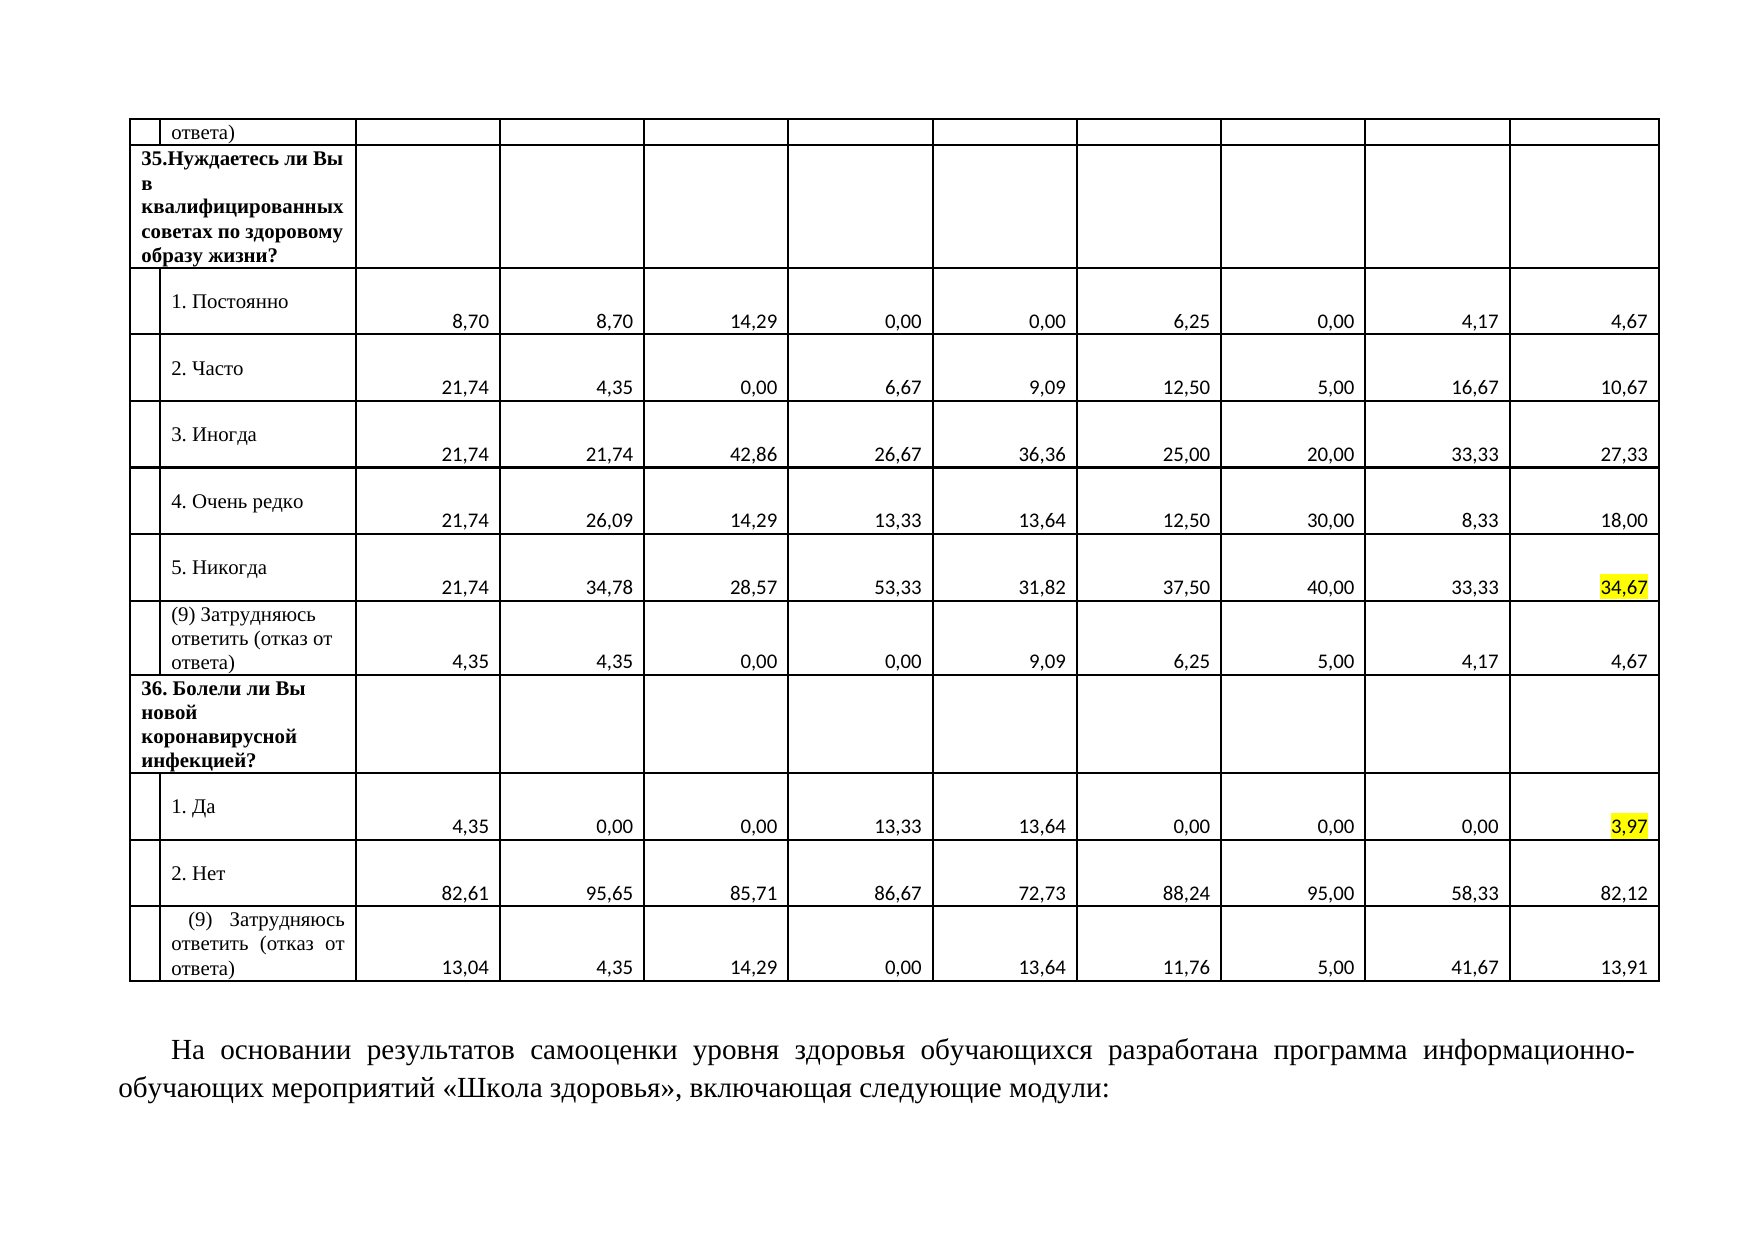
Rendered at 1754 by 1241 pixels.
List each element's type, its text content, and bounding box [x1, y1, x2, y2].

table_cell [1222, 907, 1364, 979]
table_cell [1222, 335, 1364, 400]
text На основании результатов самооценки уровня здоровья обучающихся разработана программа информационно-обучающих мероприятий «Школа здоровья», включающая следующие модули: [118, 1032, 1636, 1104]
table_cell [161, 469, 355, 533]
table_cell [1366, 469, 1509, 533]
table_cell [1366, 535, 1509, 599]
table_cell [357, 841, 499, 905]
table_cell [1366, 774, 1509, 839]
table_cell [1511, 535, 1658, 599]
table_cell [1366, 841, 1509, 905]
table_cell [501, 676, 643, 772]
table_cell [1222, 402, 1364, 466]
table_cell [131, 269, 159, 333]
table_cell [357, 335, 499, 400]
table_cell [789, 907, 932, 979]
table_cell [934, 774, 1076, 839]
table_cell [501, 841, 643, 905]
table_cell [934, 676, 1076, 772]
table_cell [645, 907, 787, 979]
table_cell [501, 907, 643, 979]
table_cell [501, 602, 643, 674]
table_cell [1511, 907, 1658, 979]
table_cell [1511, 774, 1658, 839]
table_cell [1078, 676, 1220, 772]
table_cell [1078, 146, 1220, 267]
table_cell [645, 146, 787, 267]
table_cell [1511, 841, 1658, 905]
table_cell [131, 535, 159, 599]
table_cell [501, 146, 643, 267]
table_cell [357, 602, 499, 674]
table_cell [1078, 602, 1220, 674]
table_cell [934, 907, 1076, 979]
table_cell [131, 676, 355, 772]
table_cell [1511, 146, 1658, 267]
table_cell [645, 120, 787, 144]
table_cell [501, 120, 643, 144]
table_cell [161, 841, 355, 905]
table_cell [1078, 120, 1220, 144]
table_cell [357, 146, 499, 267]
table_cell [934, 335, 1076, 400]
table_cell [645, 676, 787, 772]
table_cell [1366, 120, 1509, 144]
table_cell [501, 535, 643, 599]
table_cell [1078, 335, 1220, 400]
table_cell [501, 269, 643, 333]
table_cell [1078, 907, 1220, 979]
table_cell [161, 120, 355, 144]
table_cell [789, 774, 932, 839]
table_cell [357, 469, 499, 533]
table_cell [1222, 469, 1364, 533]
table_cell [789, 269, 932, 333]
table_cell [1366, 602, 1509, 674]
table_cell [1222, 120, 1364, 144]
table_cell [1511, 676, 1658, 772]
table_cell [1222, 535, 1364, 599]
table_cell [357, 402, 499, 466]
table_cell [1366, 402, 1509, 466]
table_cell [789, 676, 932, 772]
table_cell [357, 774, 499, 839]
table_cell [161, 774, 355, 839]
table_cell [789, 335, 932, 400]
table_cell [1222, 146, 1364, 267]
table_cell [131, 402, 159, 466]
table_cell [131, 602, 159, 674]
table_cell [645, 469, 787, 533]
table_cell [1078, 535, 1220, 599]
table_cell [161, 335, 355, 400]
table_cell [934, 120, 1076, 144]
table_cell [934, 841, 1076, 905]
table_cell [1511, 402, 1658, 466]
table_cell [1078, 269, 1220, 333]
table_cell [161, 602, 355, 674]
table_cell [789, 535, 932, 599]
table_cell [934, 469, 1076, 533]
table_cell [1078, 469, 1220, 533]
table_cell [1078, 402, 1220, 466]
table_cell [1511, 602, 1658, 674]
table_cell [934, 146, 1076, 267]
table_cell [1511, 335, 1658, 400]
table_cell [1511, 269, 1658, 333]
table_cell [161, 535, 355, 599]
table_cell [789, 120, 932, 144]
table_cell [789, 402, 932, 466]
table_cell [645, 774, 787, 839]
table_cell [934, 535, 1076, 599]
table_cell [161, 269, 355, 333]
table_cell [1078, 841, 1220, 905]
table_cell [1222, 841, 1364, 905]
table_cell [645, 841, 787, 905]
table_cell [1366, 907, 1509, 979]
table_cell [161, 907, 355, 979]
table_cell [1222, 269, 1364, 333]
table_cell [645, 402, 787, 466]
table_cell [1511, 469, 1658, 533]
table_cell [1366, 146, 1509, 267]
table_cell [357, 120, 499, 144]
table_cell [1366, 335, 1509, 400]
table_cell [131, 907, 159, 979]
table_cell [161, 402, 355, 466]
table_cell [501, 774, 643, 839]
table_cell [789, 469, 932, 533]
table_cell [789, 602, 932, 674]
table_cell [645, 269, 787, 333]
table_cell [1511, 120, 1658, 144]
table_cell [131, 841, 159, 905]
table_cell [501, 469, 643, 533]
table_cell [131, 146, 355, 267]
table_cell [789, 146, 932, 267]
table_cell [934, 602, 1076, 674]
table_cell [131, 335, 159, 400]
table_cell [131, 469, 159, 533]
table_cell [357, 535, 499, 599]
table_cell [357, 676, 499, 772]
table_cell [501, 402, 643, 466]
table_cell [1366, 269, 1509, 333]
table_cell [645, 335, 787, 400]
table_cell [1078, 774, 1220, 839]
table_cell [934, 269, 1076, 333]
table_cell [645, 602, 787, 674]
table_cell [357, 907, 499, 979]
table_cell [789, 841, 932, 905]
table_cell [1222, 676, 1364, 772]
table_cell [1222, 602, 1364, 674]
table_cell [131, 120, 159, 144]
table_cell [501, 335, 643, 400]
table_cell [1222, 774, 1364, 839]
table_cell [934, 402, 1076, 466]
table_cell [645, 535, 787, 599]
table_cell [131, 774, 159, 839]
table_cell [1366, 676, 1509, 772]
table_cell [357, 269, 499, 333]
